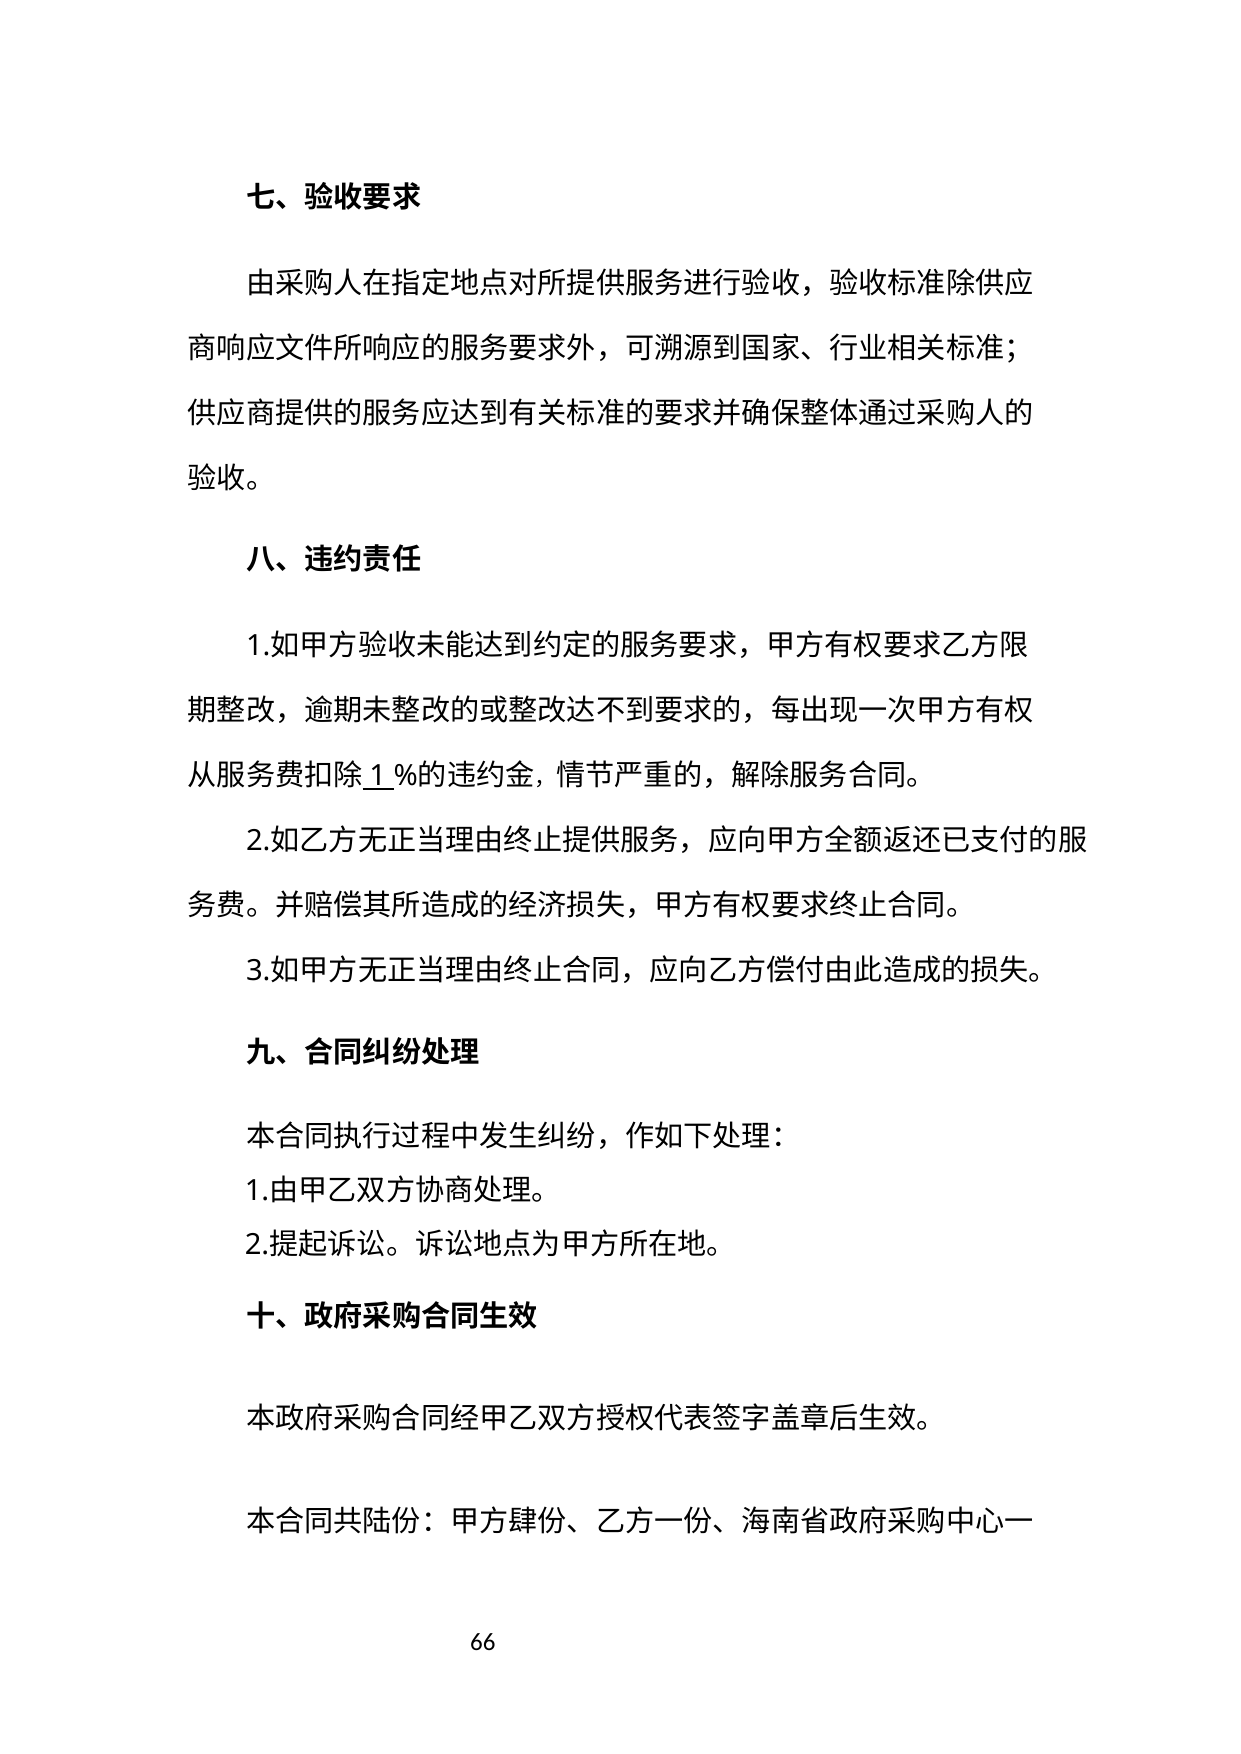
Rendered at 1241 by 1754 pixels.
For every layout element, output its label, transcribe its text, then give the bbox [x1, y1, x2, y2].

text 1.由甲乙双方协商处理。 [187, 1159, 1053, 1211]
text 2.提起诉讼。诉讼地点为甲方所在地。 [187, 1213, 1053, 1265]
text 2.如乙方无正当理由终止提供服务，应向甲方全额返还已支付的服务费。并赔偿其所造成的经济损失，甲方有权要求终止合同。 [187, 806, 1111, 936]
text 本政府采购合同经甲乙双方授权代表签字盖章后生效。 [187, 1384, 1053, 1449]
text 1.如甲方验收未能达到约定的服务要求，甲方有权要求乙方限期整改，逾期未整改的或整改达不到要求的，每出现一次甲方有权从服务费扣除 1 %的违约金，情节严重的，解除服务合同。 [187, 611, 1053, 806]
text 九、合同纠纷处理 [187, 1017, 1053, 1082]
text 十、政府采购合同生效 [187, 1281, 1053, 1346]
text 由采购人在指定地点对所提供服务进行验收，验收标准除供应商响应文件所响应的服务要求外，可溯源到国家、行业相关标准；供应商提供的服务应达到有关标准的要求并确保整体通过采购人的验收。 [187, 248, 1053, 508]
text 八、违约责任 [187, 524, 1053, 589]
text 3.如甲方无正当理由终止合同，应向乙方偿付由此造成的损失。 [187, 936, 1053, 1001]
text 七、验收要求 [187, 162, 1053, 227]
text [187, 1486, 1053, 1551]
text 本合同执行过程中发生纠纷，作如下处理： [187, 1105, 1053, 1157]
